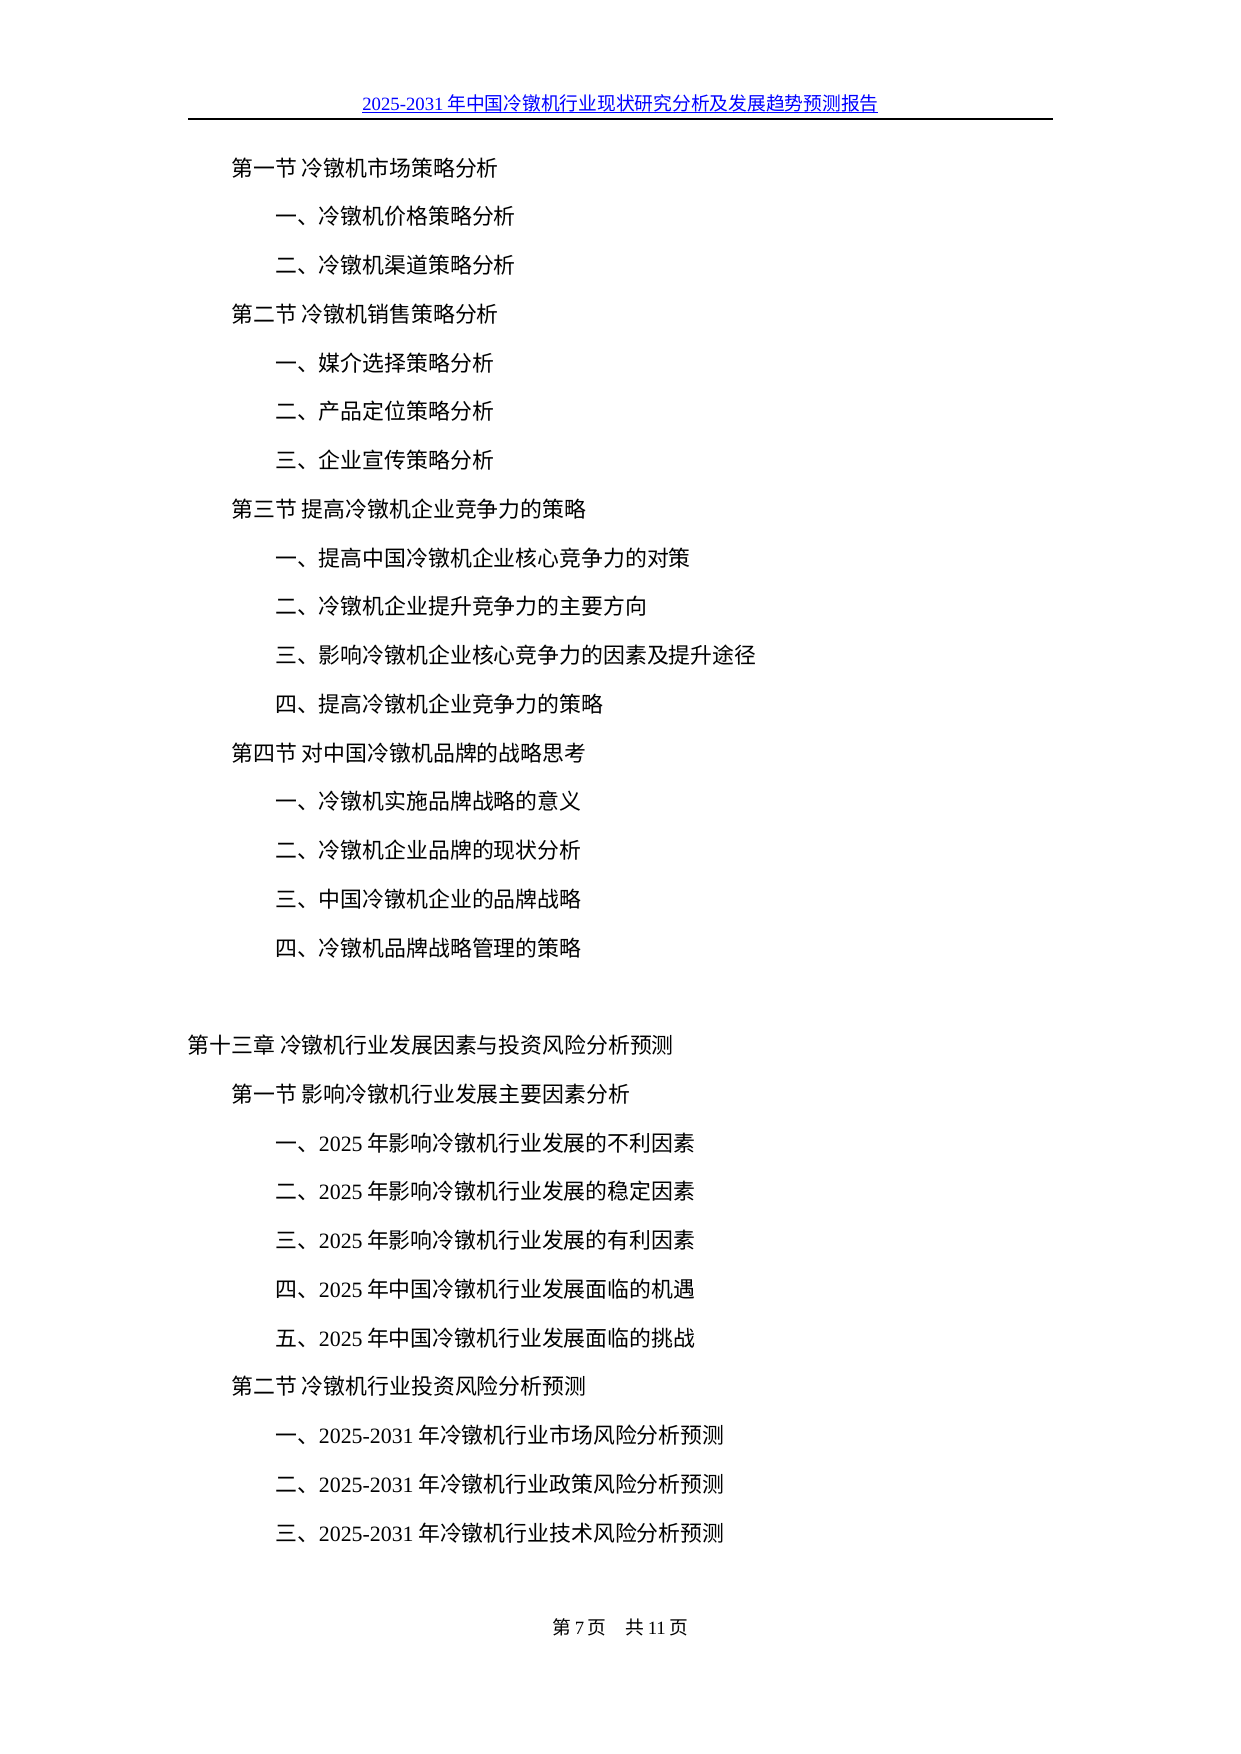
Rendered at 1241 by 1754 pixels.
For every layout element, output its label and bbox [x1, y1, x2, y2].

text [187, 150, 1053, 1548]
